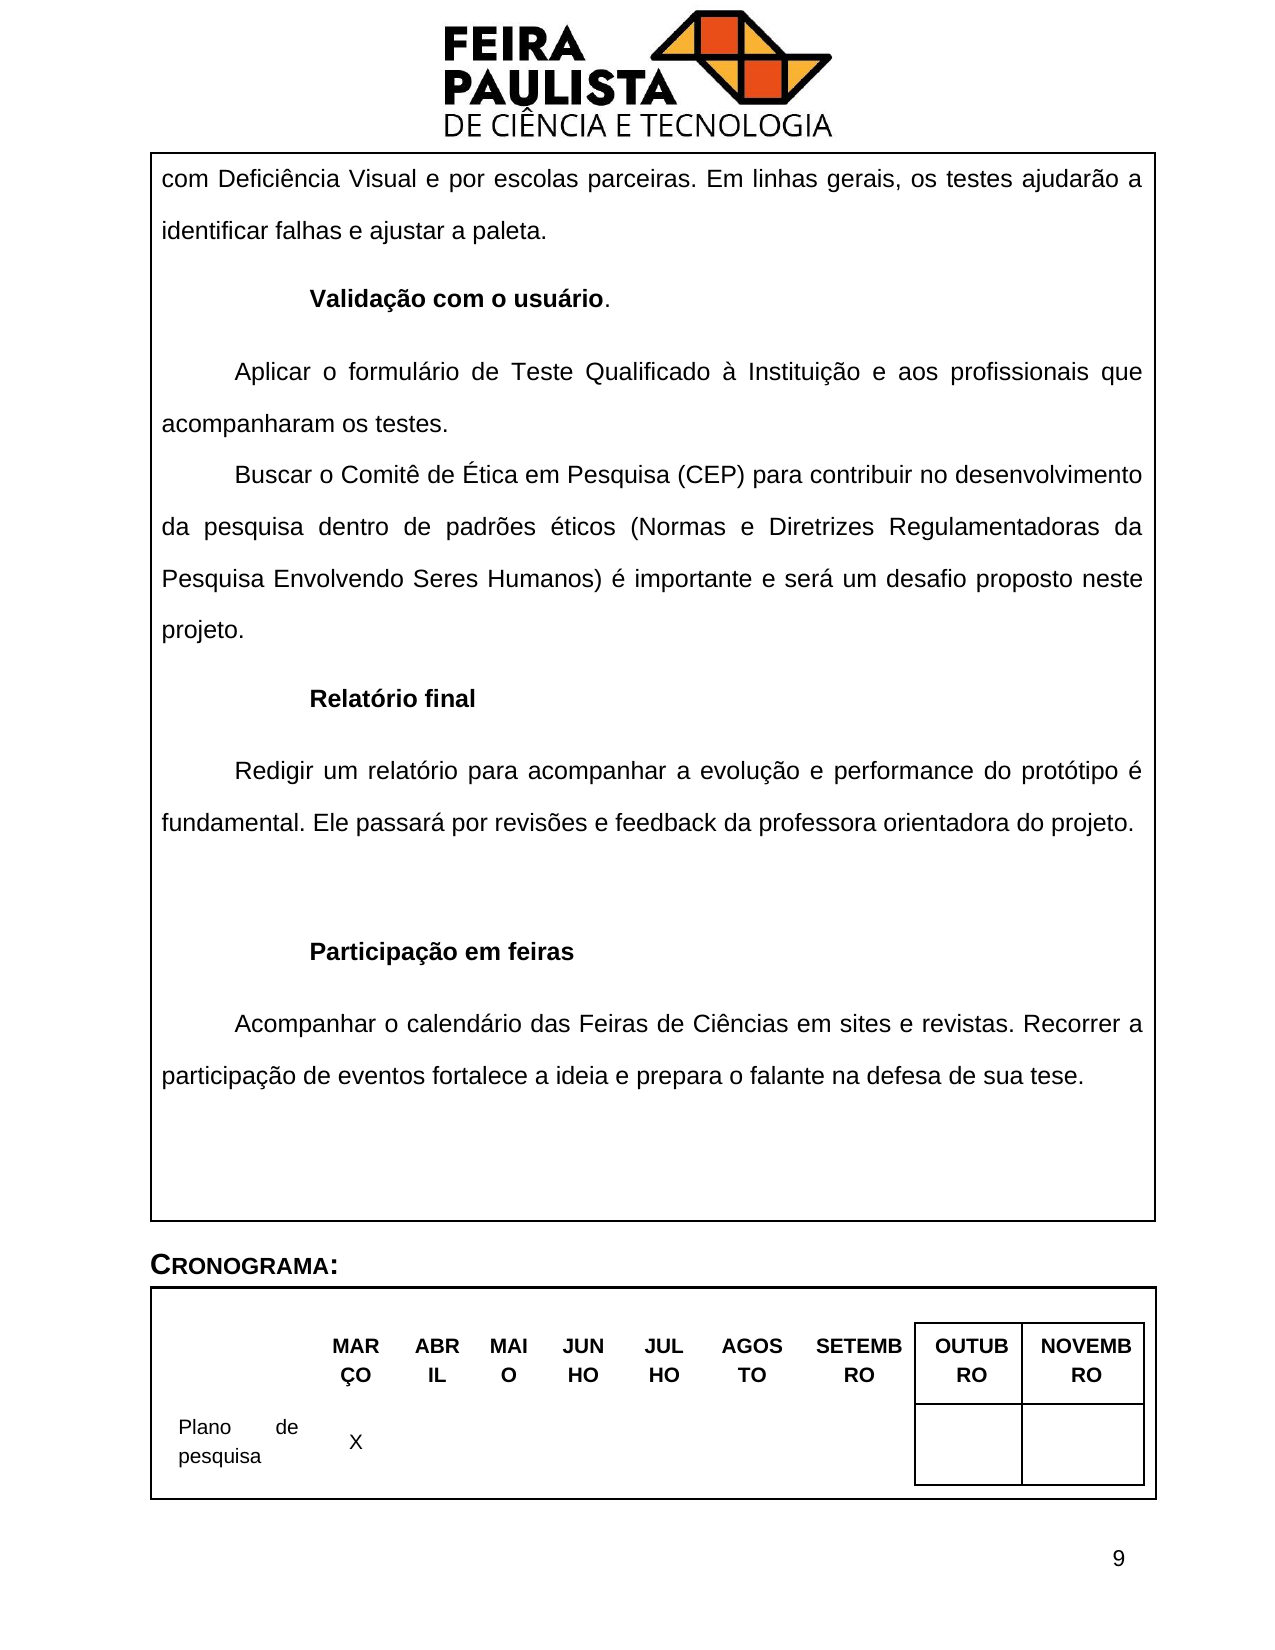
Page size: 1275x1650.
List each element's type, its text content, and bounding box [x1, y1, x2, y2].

table_header [152, 1289, 1155, 1498]
text Cronograma: [150, 1247, 1125, 1280]
picture [432, 0, 843, 152]
